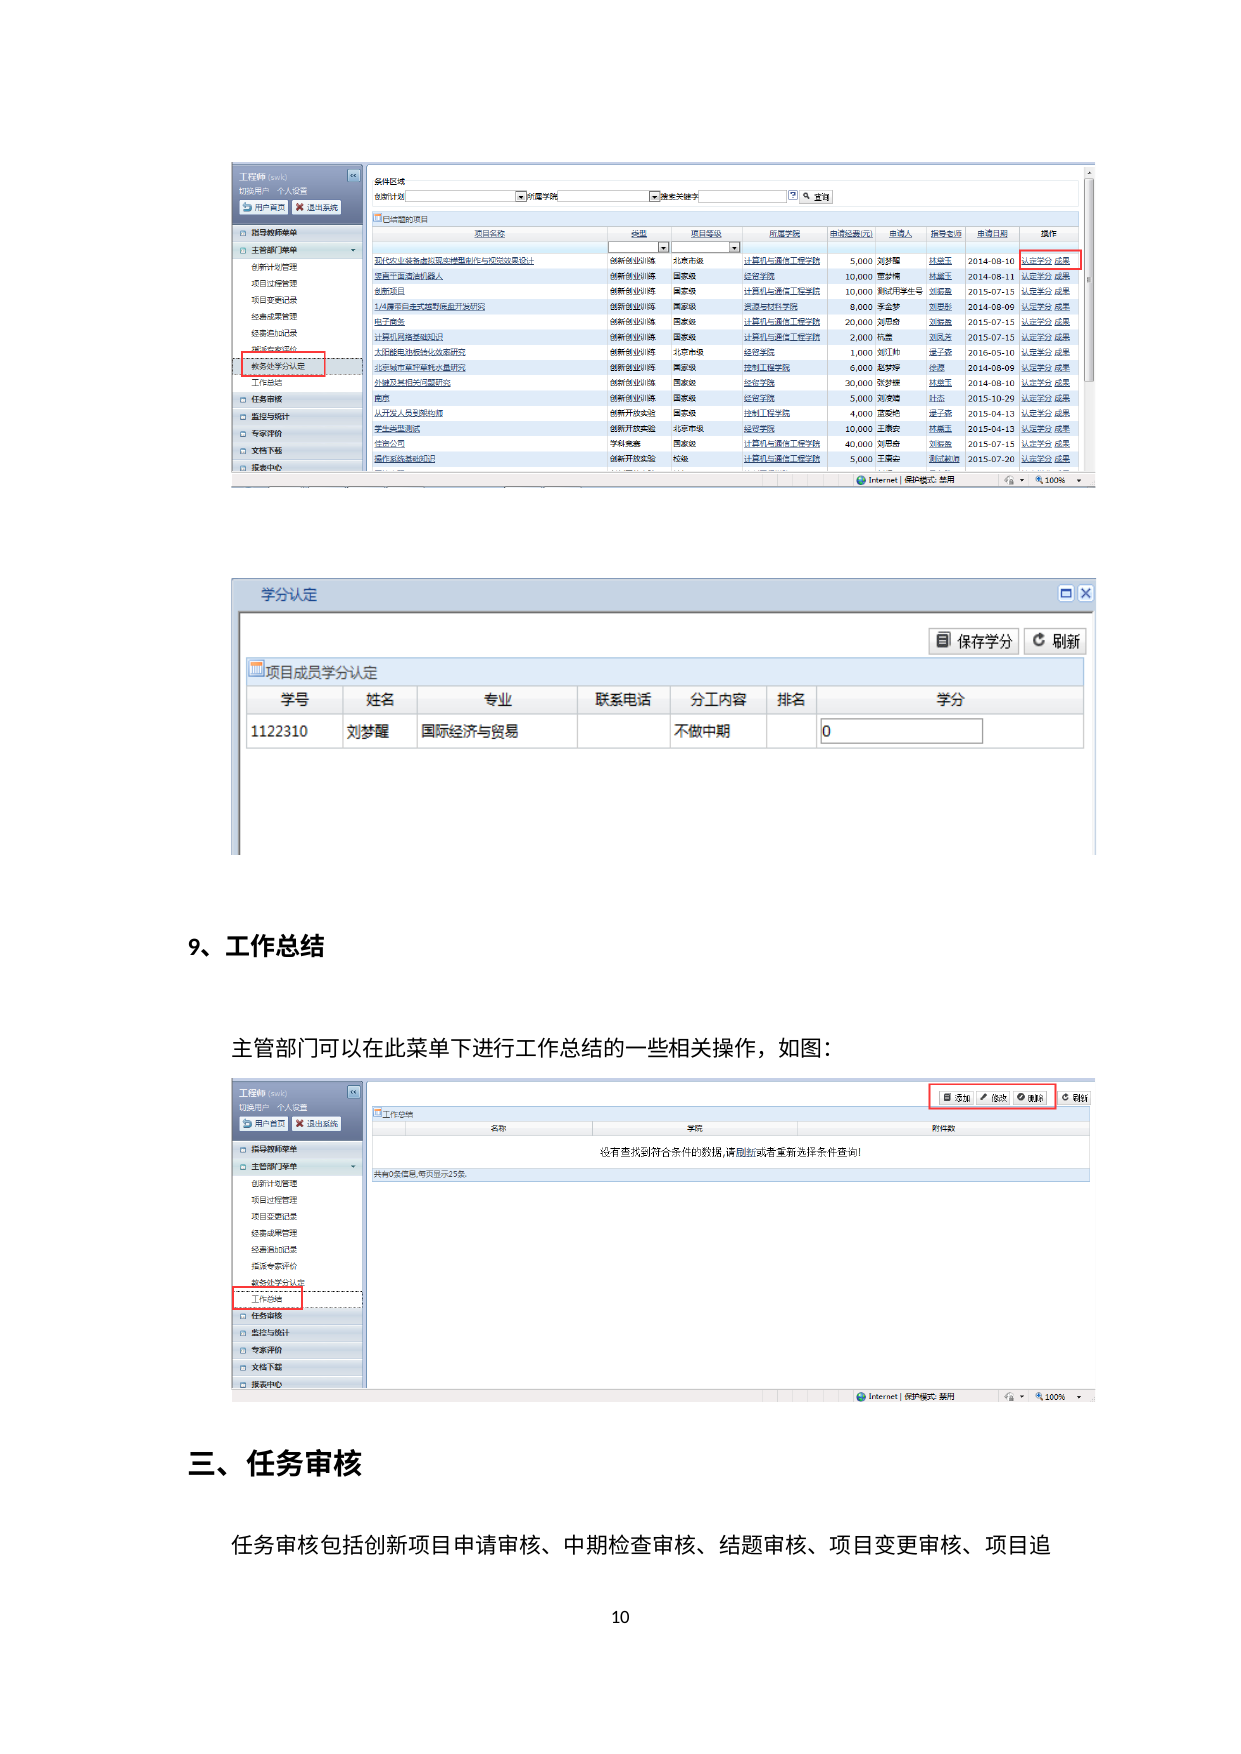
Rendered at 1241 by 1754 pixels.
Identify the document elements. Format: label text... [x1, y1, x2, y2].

text 主管部门可以在此菜单下进行工作总结的一些相关操作，如图： [187, 1030, 1053, 1063]
picture [231, 1078, 1096, 1402]
subtitle 三、任务审核 [187, 1429, 1053, 1494]
subtitle 9、工作总结 [187, 912, 1053, 977]
picture [231, 162, 1096, 488]
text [187, 1528, 1053, 1560]
picture [231, 578, 1097, 855]
